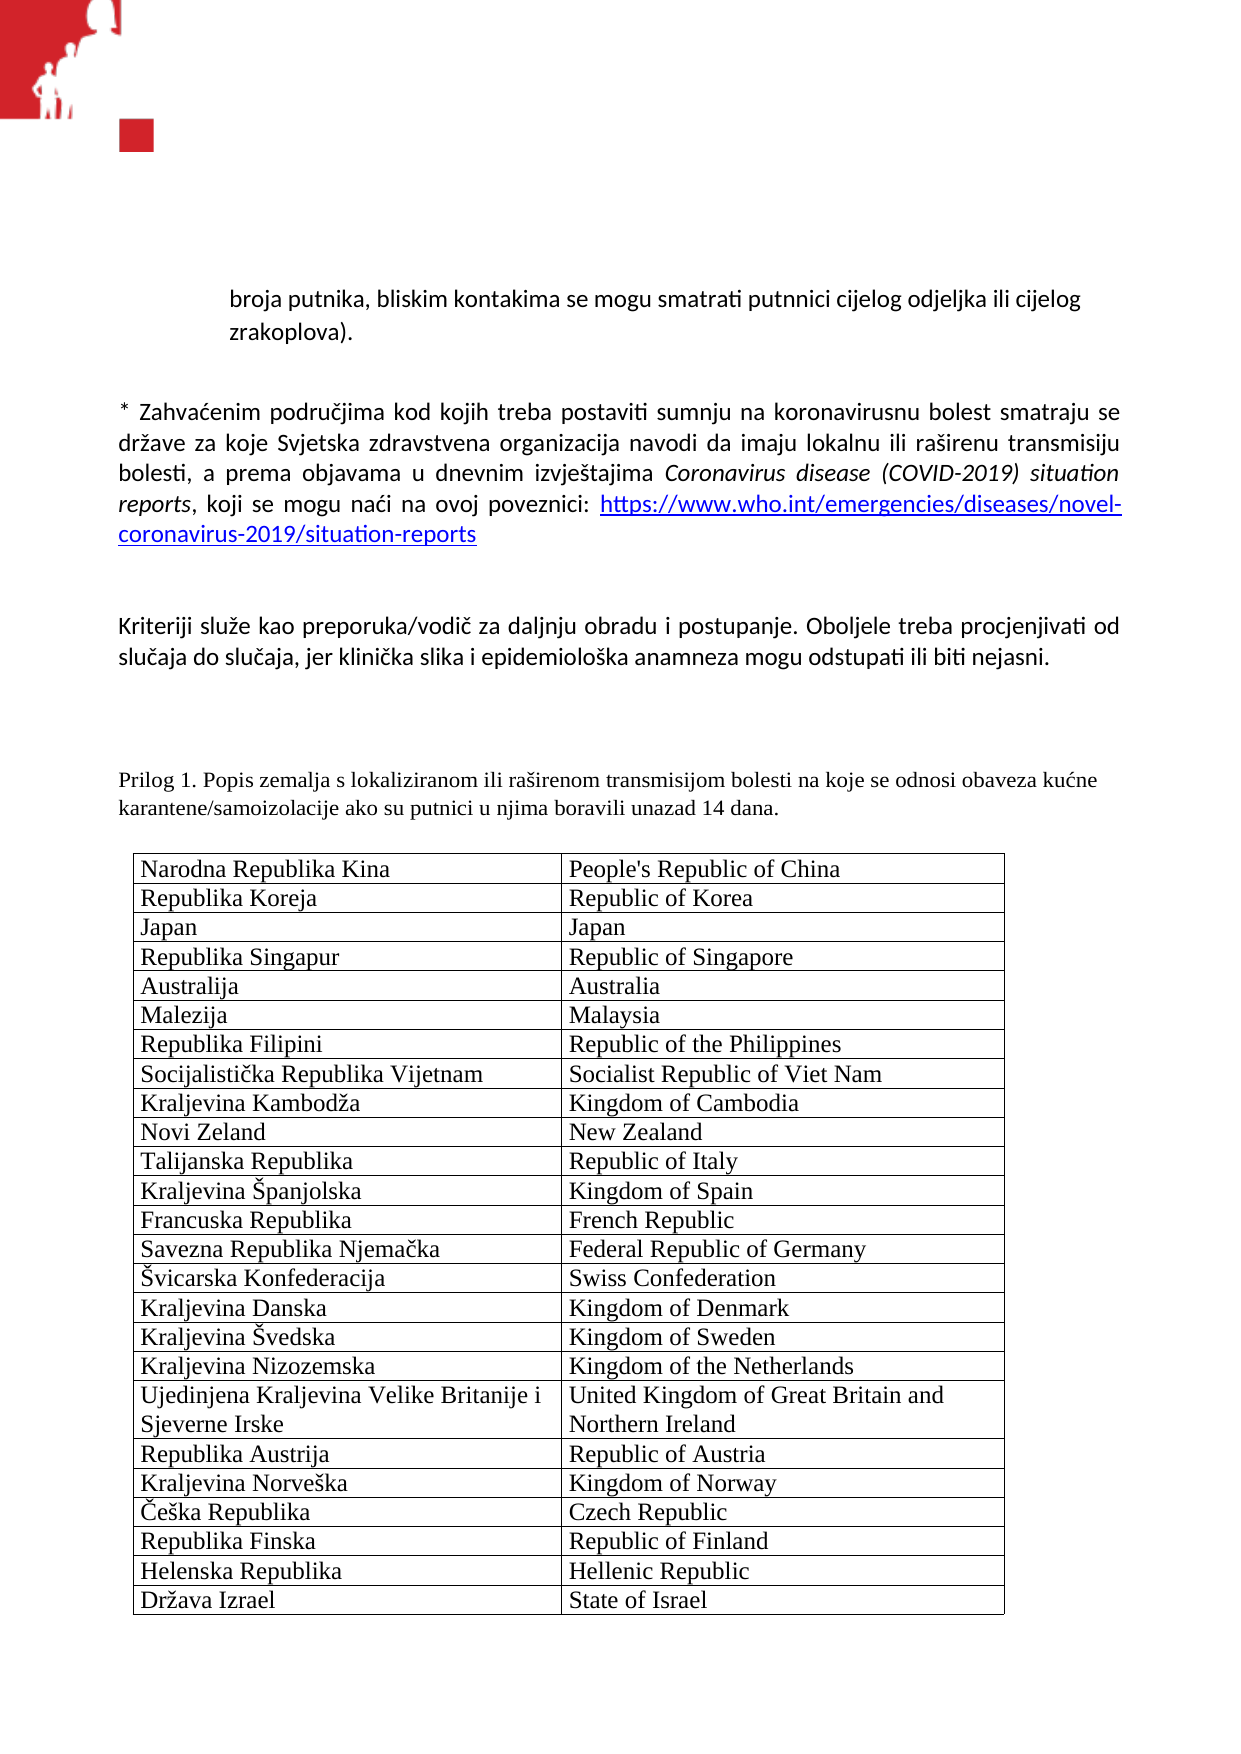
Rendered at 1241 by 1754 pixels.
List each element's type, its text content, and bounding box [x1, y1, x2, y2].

table_cell Kingdom of Norway [562, 1469, 1004, 1497]
table_cell Ujedinjena Kraljevina Velike Britanije i Sjeverne Irske [134, 1381, 561, 1438]
table_cell Novi Zeland [134, 1118, 561, 1146]
table_cell United Kingdom of Great Britain and Northern Ireland [562, 1381, 1004, 1438]
text Kriteriji služe kao preporuka/vodič za daljnju obradu i postupanje. Oboljele treba procjenjivati od slučaja do slučaja, jer klinička slika i epidemiološka anamneza mogu odstupati ili biti nejasni. [118, 610, 1122, 671]
table_cell Malezija [134, 1001, 561, 1029]
table_cell French Republic [562, 1206, 1004, 1234]
table_cell Kingdom of the Netherlands [562, 1352, 1004, 1380]
table_cell Republic of the Philippines [562, 1030, 1004, 1058]
table_cell Savezna Republika Njemačka [134, 1235, 561, 1263]
table_cell Socijalistička Republika Vijetnam [134, 1059, 561, 1087]
table_cell Republic of Finland [562, 1527, 1004, 1555]
table_cell Kraljevina Norveška [134, 1469, 561, 1497]
table_cell State of Israel [562, 1586, 1004, 1614]
table_cell Republic of Italy [562, 1147, 1004, 1175]
table_cell Australija [134, 971, 561, 999]
text Prilog 1. Popis zemalja s lokaliziranom ili raširenom transmisijom bolesti na koje se odnosi obaveza kućne karantene/samoizolacije ako su putnici u njima boravili unazad 14 dana. [118, 767, 1111, 820]
table_cell Japan [562, 913, 1004, 941]
table_cell Kraljevina Švedska [134, 1323, 561, 1351]
table_cell Kraljevina Danska [134, 1293, 561, 1322]
text * Zahvaćenim područjima kod kojih treba postaviti sumnju na koronavirusnu bolest smatraju se države za koje Svjetska zdravstvena organizacija navodi da imaju lokalnu ili raširenu transmisiju bolesti, a prema objavama u dnevnim izvještajima Coronavirus disease (COVID-2019) situation reports, koji se mogu naći na ovoj poveznici: https://www.who.int/emergencies/diseases/novel-coronavirus-2019/situation-reports [118, 397, 1122, 549]
table_cell Kraljevina Španjolska [134, 1176, 561, 1204]
table_cell Republika Austrija [134, 1439, 561, 1467]
table_cell Kraljevina Nizozemska [134, 1352, 561, 1380]
table_cell Švicarska Konfederacija [134, 1264, 561, 1292]
table_cell Hellenic Republic [562, 1556, 1004, 1584]
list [192, 283, 1122, 347]
table_cell Republic of Singapore [562, 942, 1004, 970]
table_cell New Zealand [562, 1118, 1004, 1146]
table_cell Republic of Austria [562, 1439, 1004, 1467]
table_cell Republika Filipini [134, 1030, 561, 1058]
table_header Narodna Republika Kina [134, 854, 561, 882]
table_cell Kingdom of Spain [562, 1176, 1004, 1204]
table_cell Talijanska Republika [134, 1147, 561, 1175]
table_cell Država Izrael [134, 1586, 561, 1614]
table_header People's Republic of China [562, 854, 1004, 882]
table_cell Malaysia [562, 1001, 1004, 1029]
table_cell Francuska Republika [134, 1206, 561, 1234]
table_cell Kraljevina Kambodža [134, 1089, 561, 1117]
table_cell Kingdom of Sweden [562, 1323, 1004, 1351]
table_cell Kingdom of Denmark [562, 1293, 1004, 1322]
table_cell Socialist Republic of Viet Nam [562, 1059, 1004, 1087]
table_cell Republika Singapur [134, 942, 561, 970]
table_cell Federal Republic of Germany [562, 1235, 1004, 1263]
table_cell Helenska Republika [134, 1556, 561, 1584]
table_cell Republika Koreja [134, 884, 561, 912]
table_cell Republic of Korea [562, 884, 1004, 912]
table_cell Australia [562, 971, 1004, 999]
table_cell Czech Republic [562, 1498, 1004, 1526]
table_cell Japan [134, 913, 561, 941]
table_cell Republika Finska [134, 1527, 561, 1555]
table_cell Kingdom of Cambodia [562, 1089, 1004, 1117]
table_cell Češka Republika [134, 1498, 561, 1526]
table_cell Swiss Confederation [562, 1264, 1004, 1292]
